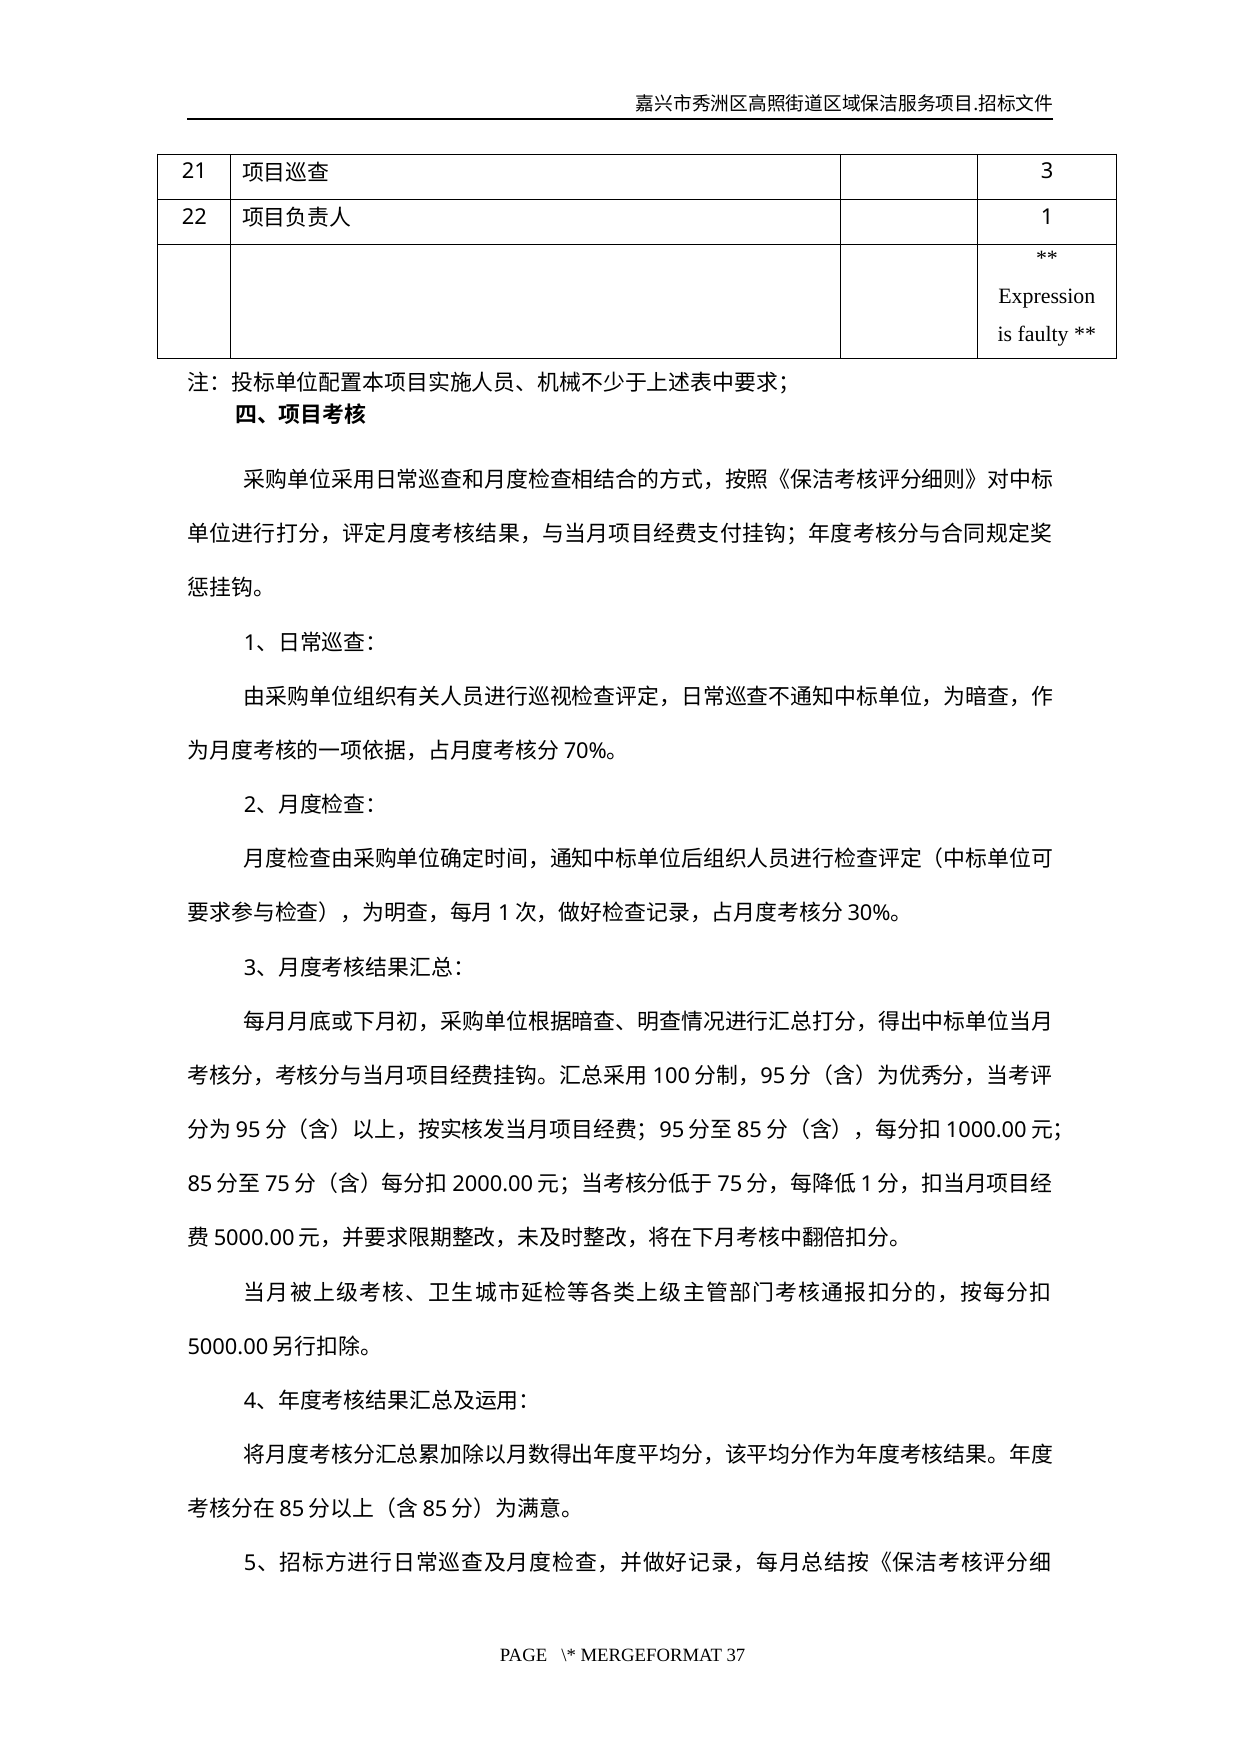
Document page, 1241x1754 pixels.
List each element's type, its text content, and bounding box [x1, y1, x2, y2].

table_cell 296 [978, 245, 1116, 358]
table_cell 22 [158, 200, 230, 244]
table_cell 项目负责人 [231, 200, 840, 244]
text 月度检查由采购单位确定时间，通知中标单位后组织人员进行检查评定（中标单位可要求参与检查），为明查，每月1次，做好检查记录，占月度考核分30%。 [187, 823, 1053, 932]
text 采购单位采用日常巡查和月度检查相结合的方式，按照《保洁考核评分细则》对中标单位进行打分，评定月度考核结果，与当月项目经费支付挂钩；年度考核分与合同规定奖惩挂钩。 [187, 444, 1053, 607]
text 3、月度考核结果汇总： [187, 932, 1053, 986]
table_cell 3 [978, 155, 1116, 199]
text 2、月度检查： [187, 769, 1053, 823]
text 四、项目考核 [187, 397, 1053, 428]
text 4、年度考核结果汇总及运用： [187, 1365, 1053, 1419]
subtitle 注：投标单位配置本项目实施人员、机械不少于上述表中要求； [187, 365, 1053, 397]
table_cell [841, 245, 977, 358]
table_cell [158, 245, 230, 358]
table_cell [841, 200, 977, 244]
text 1、日常巡查： [187, 607, 1053, 661]
table_cell [841, 155, 977, 199]
table_cell [231, 245, 840, 358]
text 当月被上级考核、卫生城市延检等各类上级主管部门考核通报扣分的，按每分扣5000.00另行扣除。 [187, 1257, 1053, 1365]
text 由采购单位组织有关人员进行巡视检查评定，日常巡查不通知中标单位，为暗查，作为月度考核的一项依据，占月度考核分70%。 [187, 661, 1053, 769]
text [187, 1527, 1053, 1582]
table_cell 项目巡查 [231, 155, 840, 199]
table_cell 1 [978, 200, 1116, 244]
table_cell 21 [158, 155, 230, 199]
text 每月月底或下月初，采购单位根据暗查、明查情况进行汇总打分，得出中标单位当月考核分，考核分与当月项目经费挂钩。汇总采用100分制，95分（含）为优秀分，当考评分为95分（含）以上，按实核发当月项目经费；95分至85分（含），每分扣1000.00元；85分至75分（含）每分扣2000.00元；当考核分低于75分，每降低1分，扣当月项目经费5000.00元，并要求限期整改，未及时整改，将在下月考核中翻倍扣分。 [187, 986, 1053, 1257]
text 将月度考核分汇总累加除以月数得出年度平均分，该平均分作为年度考核结果。年度考核分在85分以上（含85分）为满意。 [187, 1419, 1053, 1527]
